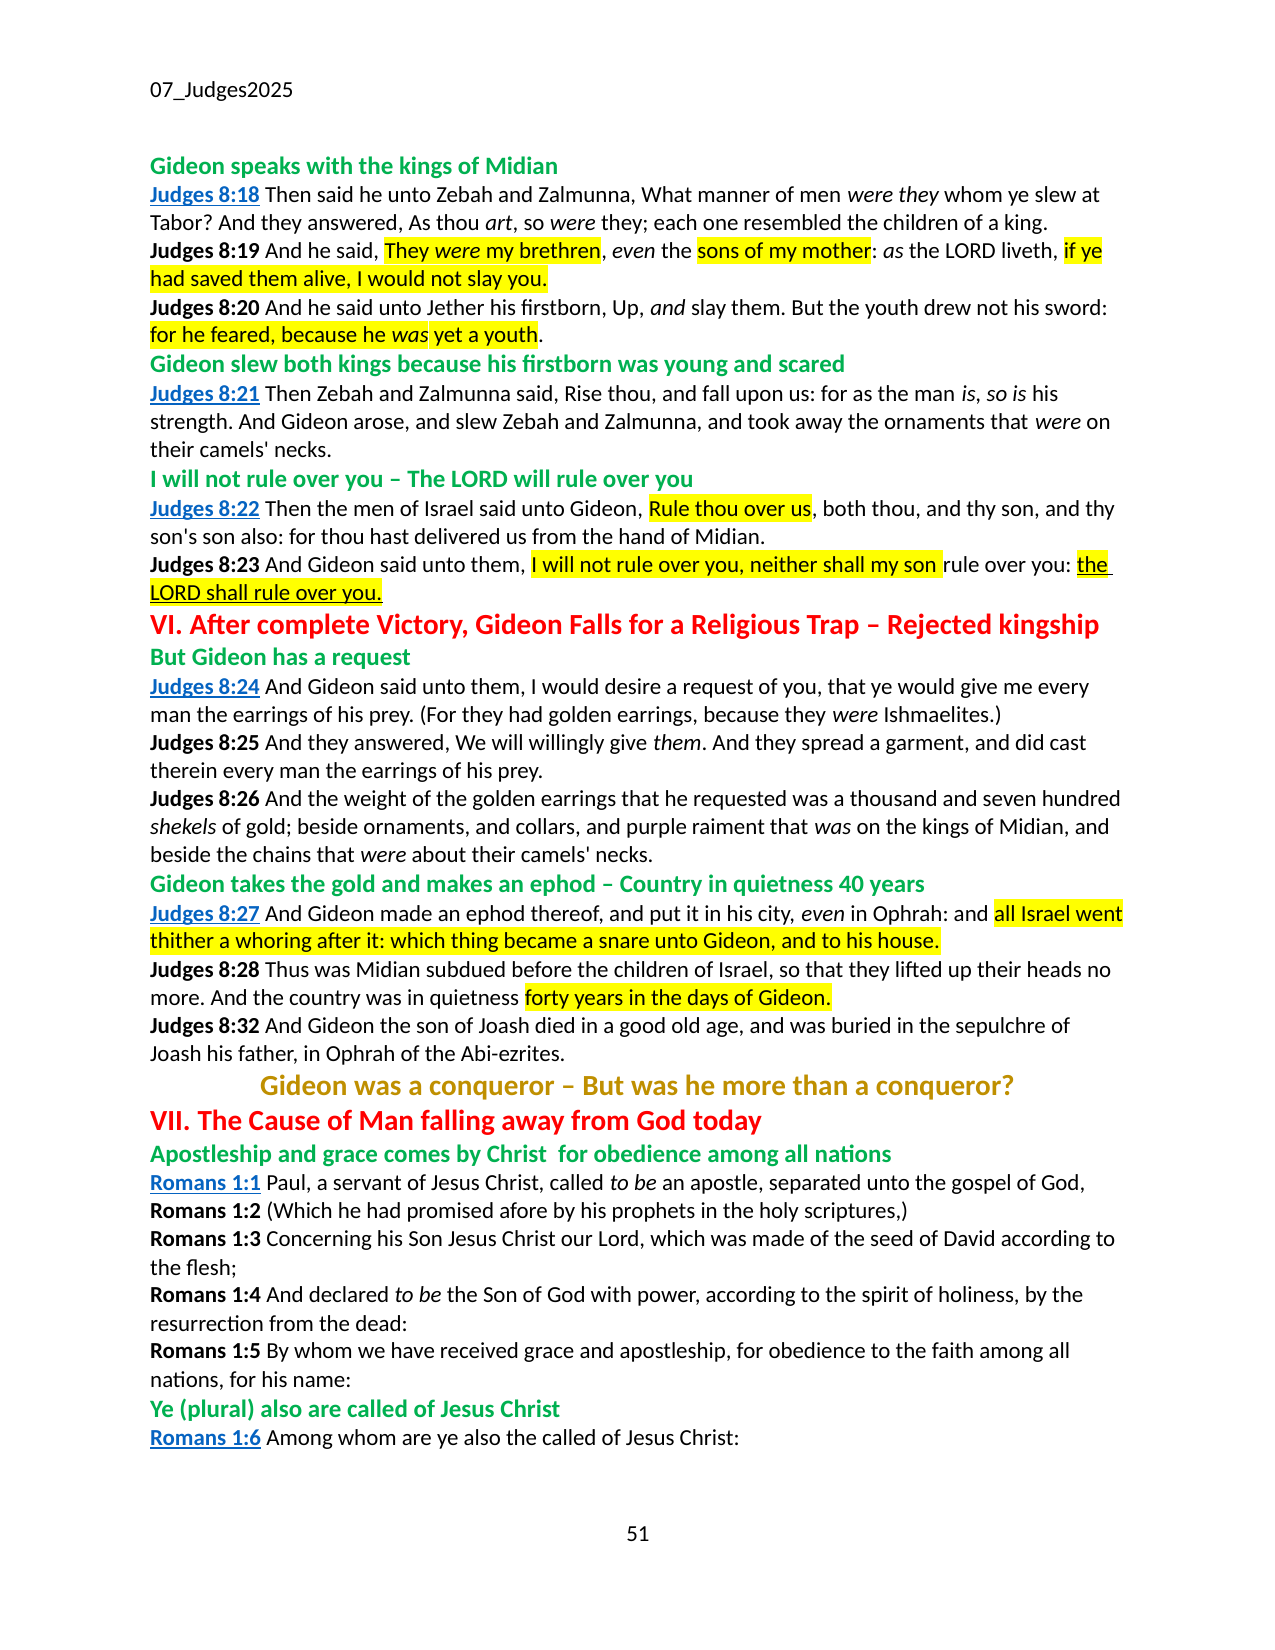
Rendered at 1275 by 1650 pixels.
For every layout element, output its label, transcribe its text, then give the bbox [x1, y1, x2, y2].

text Ye (plural) also are called of Jesus Christ Romans 1:6 Among whom are ye also the called of Jesus Christ: [150, 1393, 1125, 1451]
text I will not rule over you – The LORD will rule over you Judges 8:22 Then the men of Israel said unto Gideon, Rule thou over us, both thou, and thy son, and thy son's son also: for thou hast delivered us from the hand of Midian. Judges 8:23 And Gideon said unto them, I will not rule over you, neither shall my son rule over you: the LORD shall rule over you. [150, 463, 1125, 606]
text Gideon takes the gold and makes an ephod – Country in quietness 40 years Judges 8:27 And Gideon made an ephod thereof, and put it in his city, even in Ophrah: and all Israel went thither a whoring after it: which thing became a snare unto Gideon, and to his house. Judges 8:28 Thus was Midian subdued before the children of Israel, so that they lifted up their heads no more. And the country was in quietness forty years in the days of Gideon. Judges 8:32 And Gideon the son of Joash died in a good old age, and was buried in the sepulchre of Joash his father, in Ophrah of the Abi-ezrites. [150, 868, 1125, 1067]
text Gideon was a conqueror – But was he more than a conqueror? [150, 1067, 1125, 1102]
text Romans 1:1 Paul, a servant of Jesus Christ, called to be an apostle, separated unto the gospel of God, Romans 1:2 (Which he had promised afore by his prophets in the holy scriptures,) Romans 1:3 Concerning his Son Jesus Christ our Lord, which was made of the seed of David according to the flesh; Romans 1:4 And declared to be the Son of God with power, according to the spirit of holiness, by the resurrection from the dead: Romans 1:5 By whom we have received grace and apostleship, for obedience to the faith among all nations, for his name: [150, 1168, 1125, 1393]
text But Gideon has a request Judges 8:24 And Gideon said unto them, I would desire a request of you, that ye would give me every man the earrings of his prey. (For they had golden earrings, because they were Ishmaelites.) Judges 8:25 And they answered, We will willingly give them. And they spread a garment, and did cast therein every man the earrings of his prey. Judges 8:26 And the weight of the golden earrings that he requested was a thousand and seven hundred shekels of gold; beside ornaments, and collars, and purple raiment that was on the kings of Midian, and beside the chains that were about their camels' necks. [150, 641, 1125, 868]
text Gideon slew both kings because his firstborn was young and scared Judges 8:21 Then Zebah and Zalmunna said, Rise thou, and fall upon us: for as the man is, so is his strength. And Gideon arose, and slew Zebah and Zalmunna, and took away the ornaments that were on their camels' necks. [150, 349, 1125, 463]
text VI. After complete Victory, Gideon Falls for a Religious Trap – Rejected kingship [150, 606, 1125, 641]
text VII. The Cause of Man falling away from God today [150, 1102, 1125, 1138]
text Gideon speaks with the kings of Midian Judges 8:18 Then said he unto Zebah and Zalmunna, What manner of men were they whom ye slew at Tabor? And they answered, As thou art, so were they; each one resembled the children of a king. Judges 8:19 And he said, They were my brethren, even the sons of my mother: as the LORD liveth, if ye had saved them alive, I would not slay you. Judges 8:20 And he said unto Jether his firstborn, Up, and slay them. But the youth drew not his sword: for he feared, because he was yet a youth. [150, 150, 1125, 349]
text Apostleship and grace comes by Christ for obedience among all nations [150, 1138, 1125, 1168]
